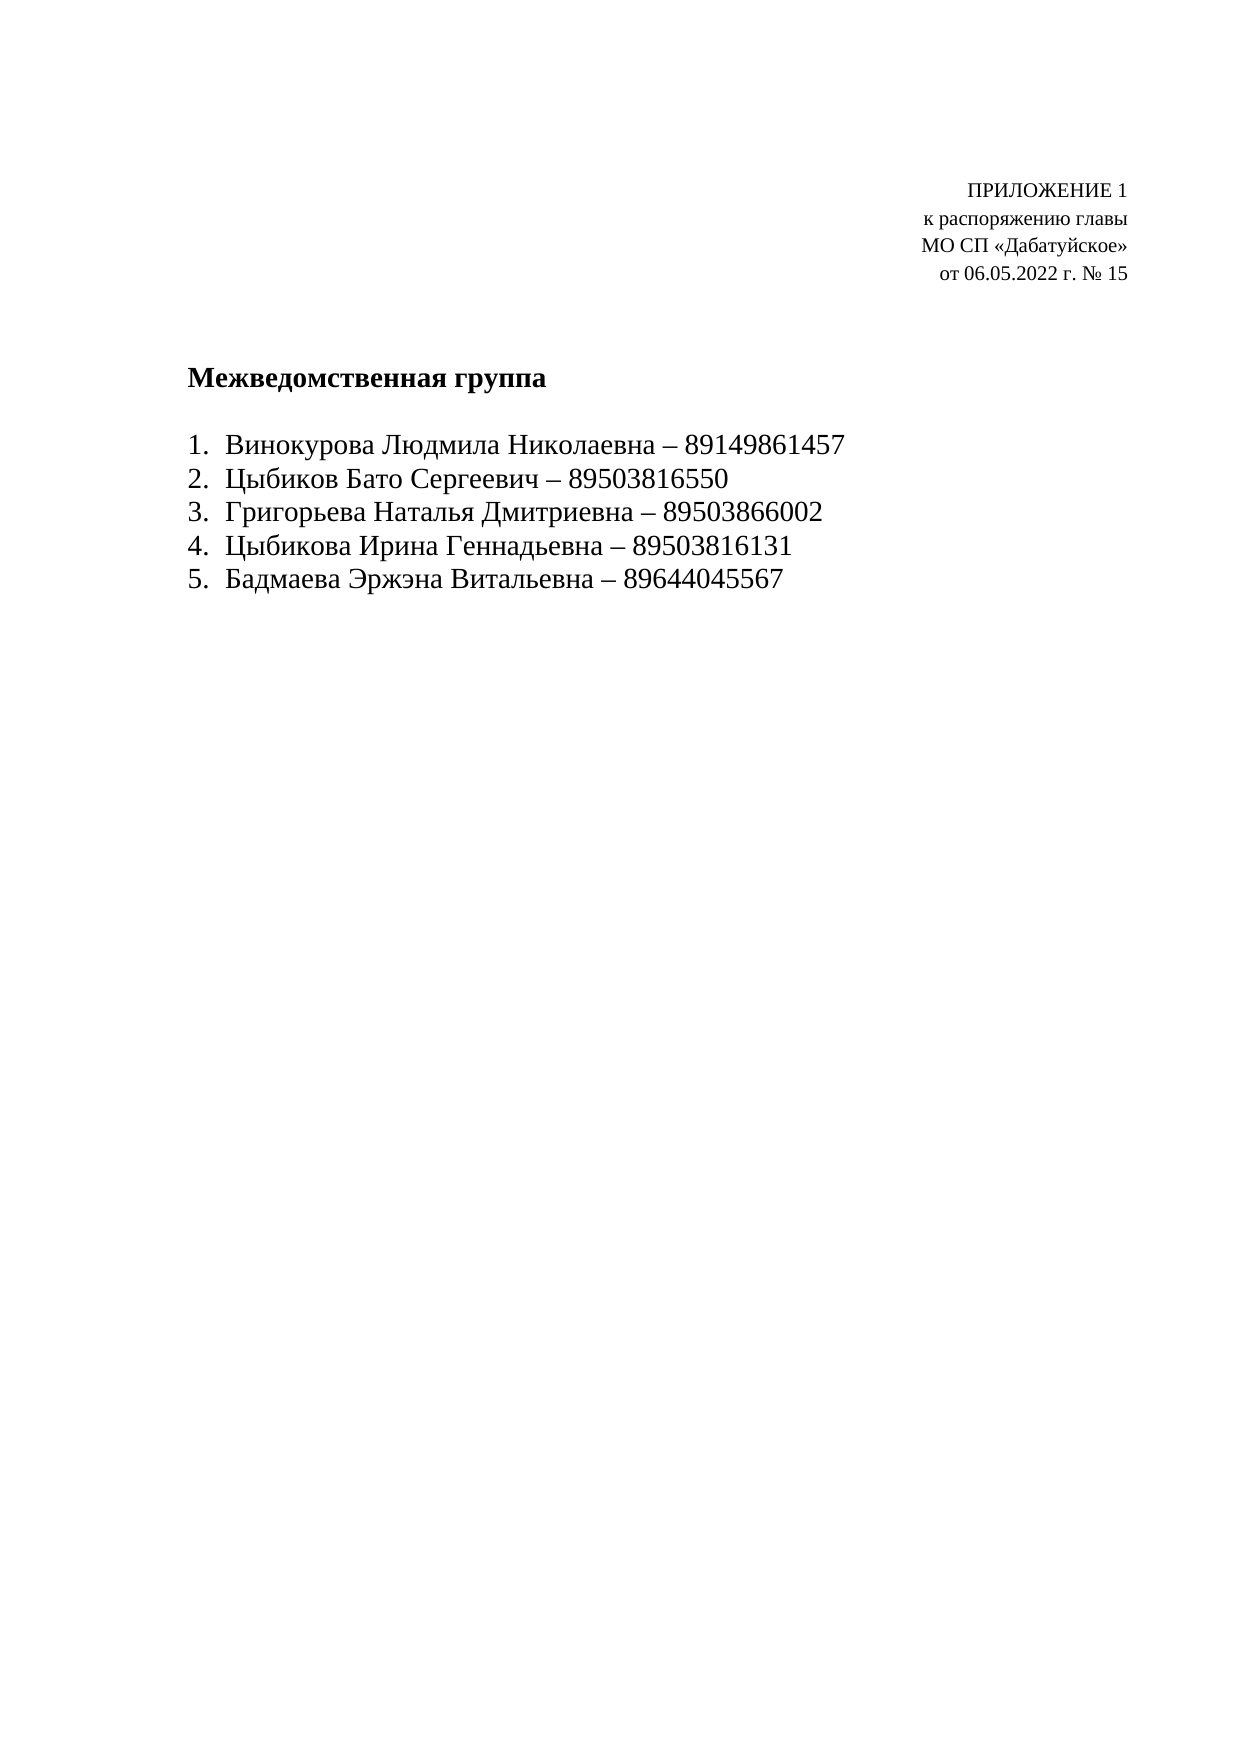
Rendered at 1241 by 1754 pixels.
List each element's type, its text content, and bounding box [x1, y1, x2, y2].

text МО СП «Дабатуйское» [150, 233, 1128, 257]
text от 06.05.2022 г. № 15 [150, 261, 1128, 285]
list Цыбиков Бато Сергеевич – 89503816550 [187, 461, 1128, 494]
list Межведомственная группа [187, 360, 1128, 394]
text ПРИЛОЖЕНИЕ 1 [150, 178, 1128, 202]
list Винокурова Людмила Николаевна – 89149861457 [187, 427, 1128, 461]
list Григорьева Наталья Дмитриевна – 89503866002 [187, 494, 1128, 528]
list Бадмаева Эржэна Витальевна – 89644045567 [187, 562, 1128, 595]
list Цыбикова Ирина Геннадьевна – 89503816131 [187, 528, 1128, 562]
text к распоряжению главы [150, 205, 1128, 229]
